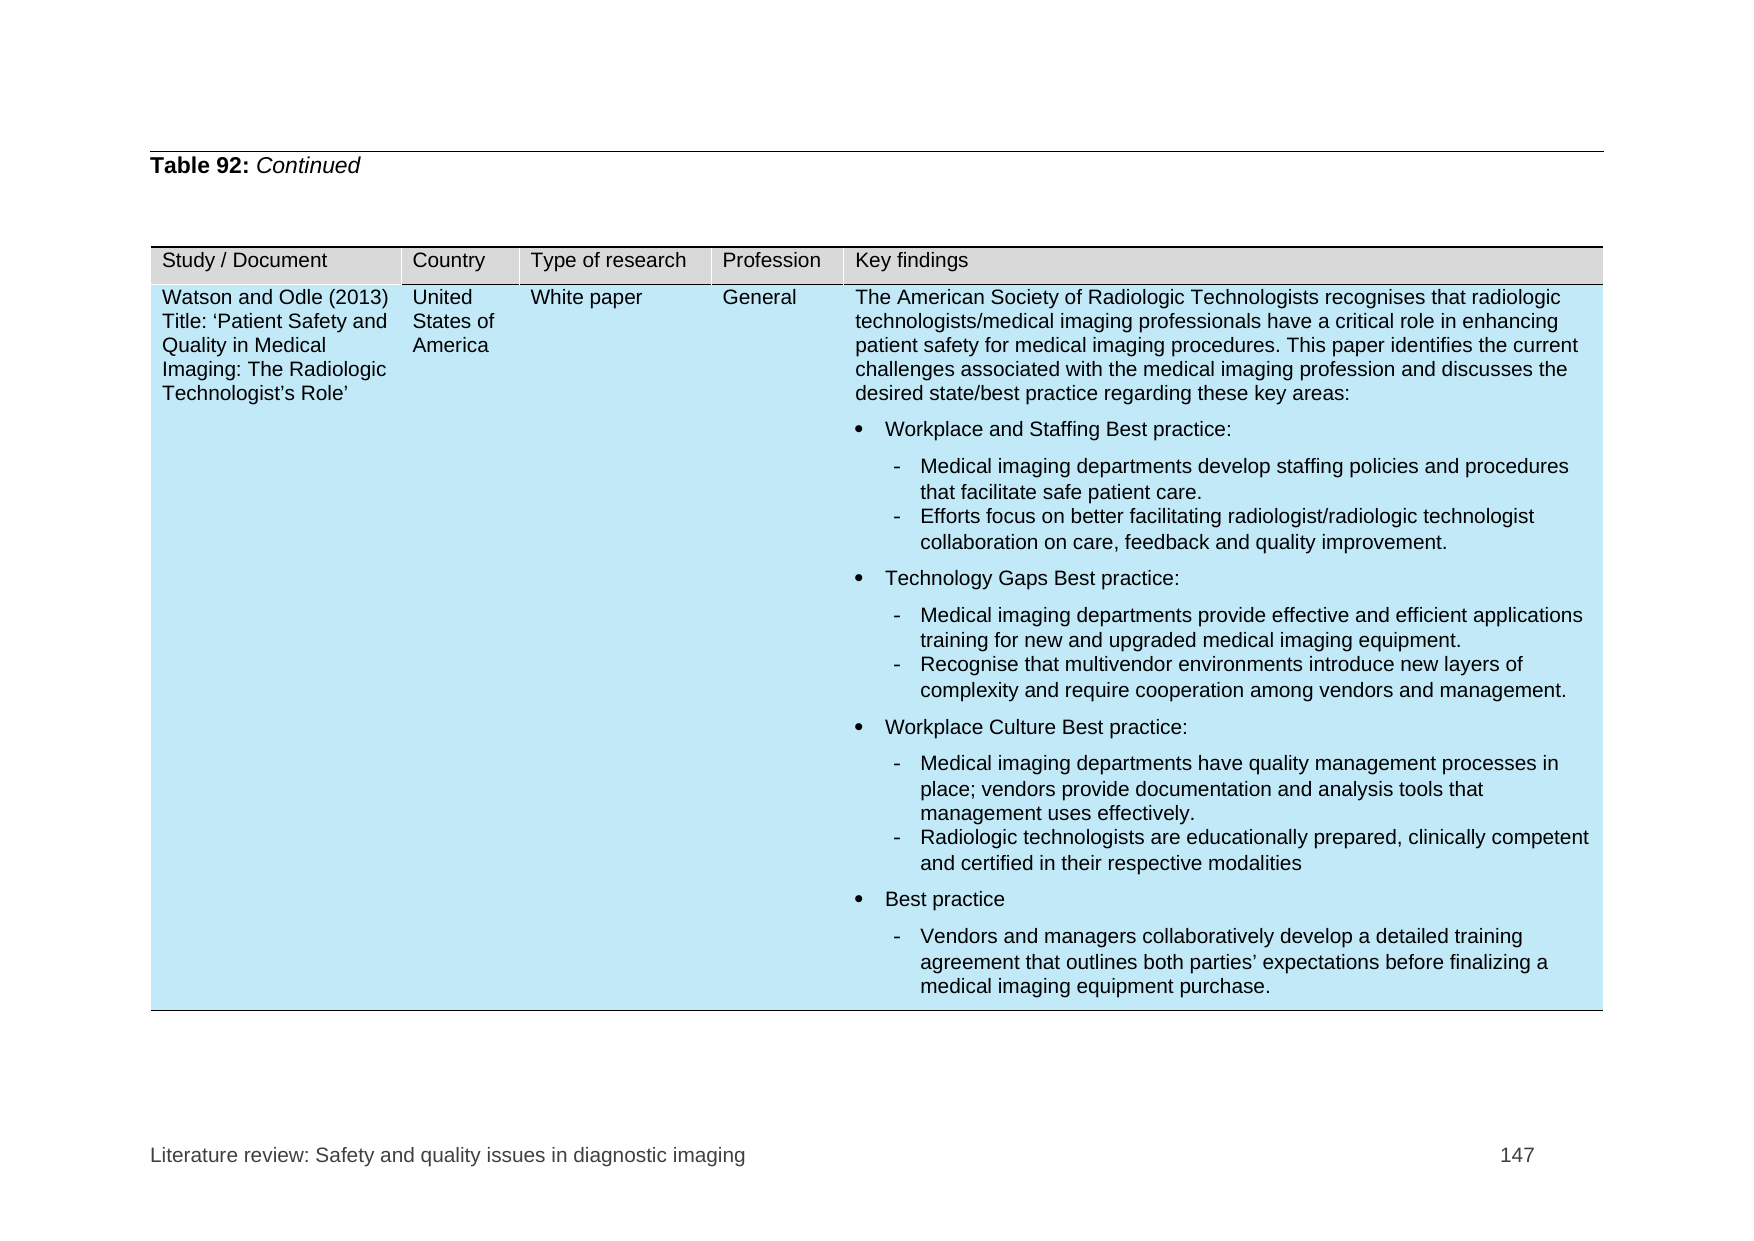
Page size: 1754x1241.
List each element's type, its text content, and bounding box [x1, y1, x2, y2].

table_header Country [402, 248, 519, 284]
table_header Profession [712, 248, 843, 284]
table_cell White paper [519, 285, 711, 1010]
table_header Type of research [520, 248, 711, 284]
table_cell Watson and Odle (2013) Title: ‘Patient Safety and Quality in Medical Imaging: The Radiologic Technologist’s Role’ [151, 285, 401, 1010]
table_cell The American Society of Radiologic Technologists recognises that radiologic technologists/medical imaging professionals have a critical role in enhancing patient safety for medical imaging procedures. This paper identifies the current challenges associated with the medical imaging profession and discusses the desired state/best practice regarding these key areas: Workplace and Staffing Best practice: Medical imaging departments develop staffing policies and procedures that facilitate safe patient care. Efforts focus on better facilitating radiologist/radiologic technologist collaboration on care, feedback and quality improvement. Technology Gaps Best practice: Medical imaging departments provide effective and efficient applications training for new and upgraded medical imaging equipment. Recognise that multivendor environments introduce new layers of complexity and require cooperation among vendors and management. Workplace Culture Best practice: Medical imaging departments have quality management processes in place; vendors provide documentation and analysis tools that management uses effectively. Radiologic technologists are educationally prepared, clinically competent and certified in their respective modalities Best practice Vendors and managers collaboratively develop a detailed training agreement that outlines both parties’ expectations before finalizing a medical imaging equipment purchase. [844, 285, 1603, 1010]
table_cell General [711, 285, 844, 1010]
table_cell United States of America [401, 285, 519, 1010]
table_header Study / Document [151, 248, 401, 284]
table_header Key findings [844, 248, 1603, 284]
